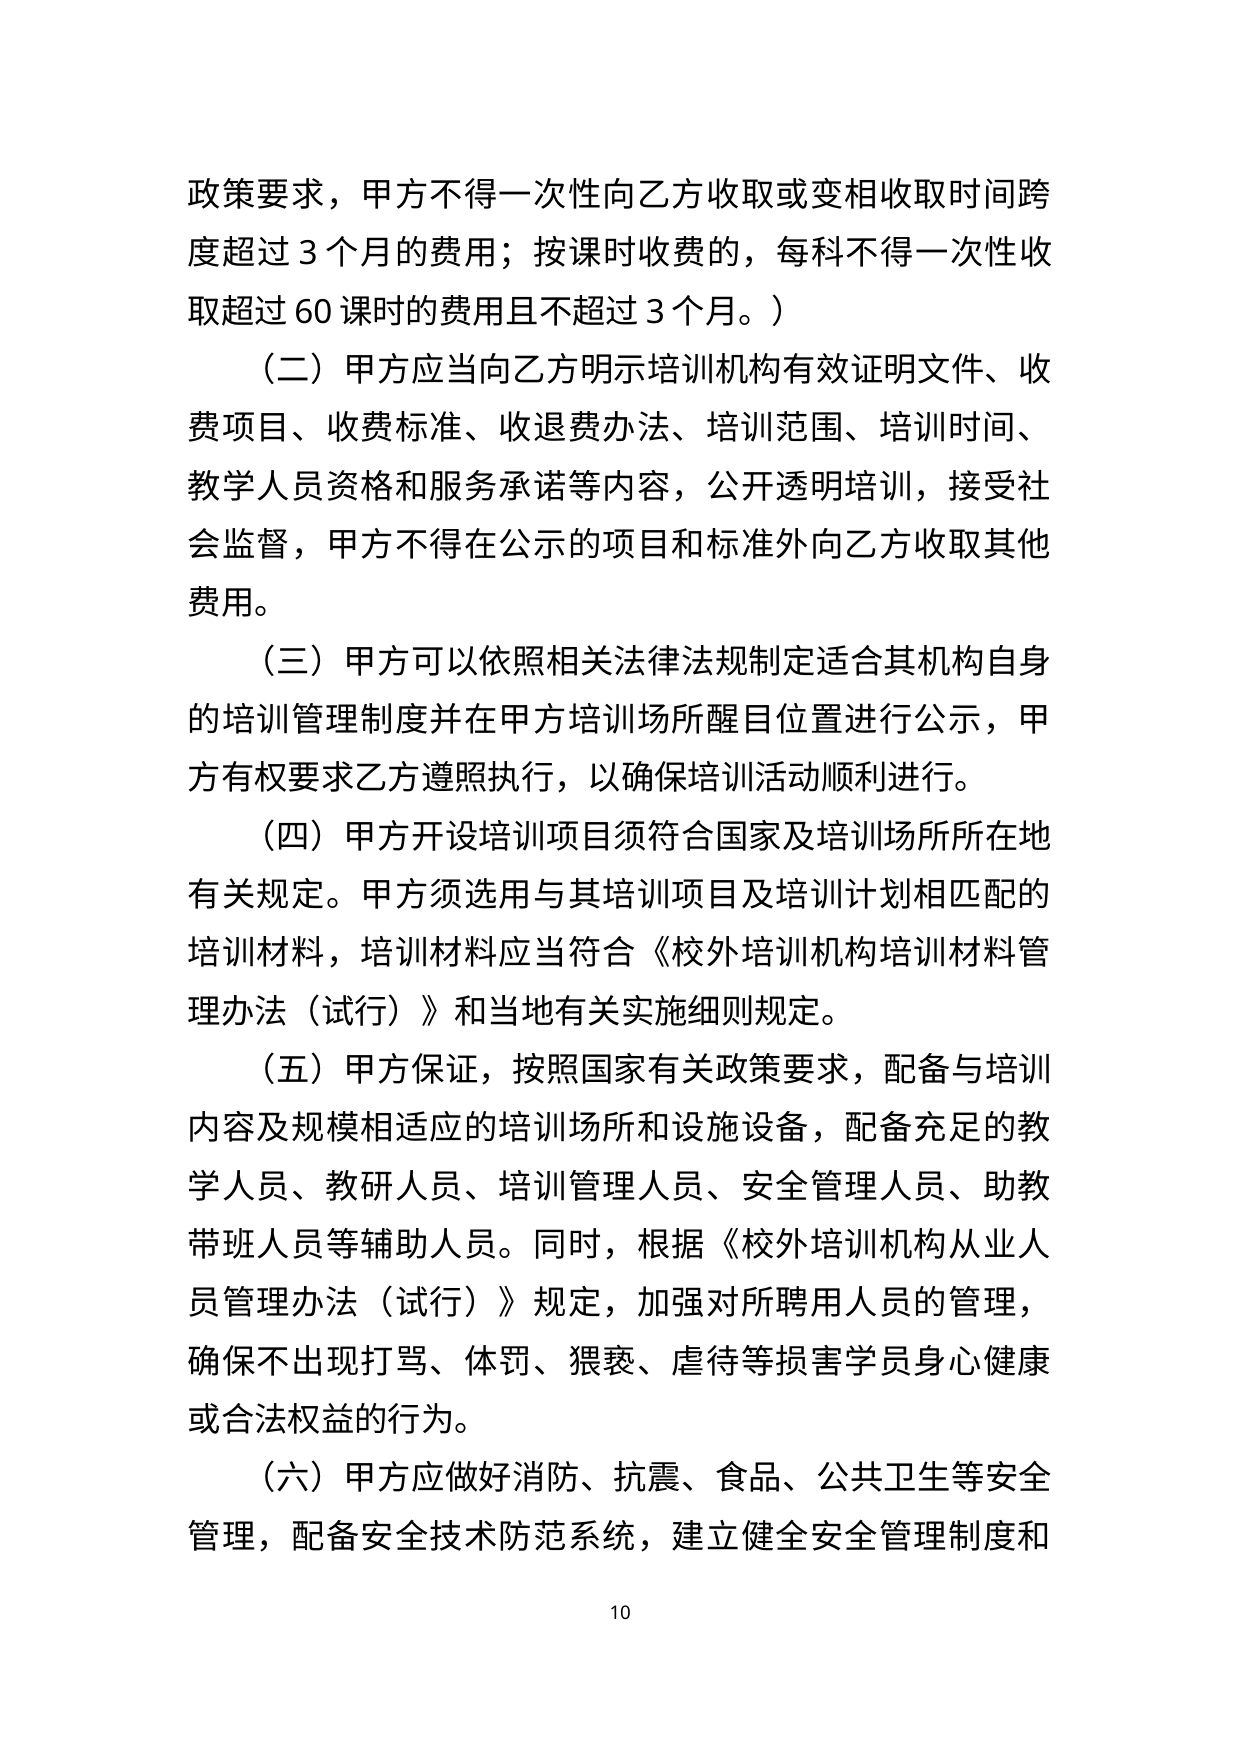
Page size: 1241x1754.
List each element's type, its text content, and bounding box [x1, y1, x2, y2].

text （二）甲方应当向乙方明示培训机构有效证明文件、收费项目、收费标准、收退费办法、培训范围、培训时间、教学人员资格和服务承诺等内容，公开透明培训，接受社会监督，甲方不得在公示的项目和标准外向乙方收取其他费用。 [187, 335, 1053, 626]
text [187, 160, 1053, 335]
text （三）甲方可以依照相关法律法规制定适合其机构自身的培训管理制度并在甲方培训场所醒目位置进行公示，甲方有权要求乙方遵照执行，以确保培训活动顺利进行。 [187, 626, 1053, 801]
text （五）甲方保证，按照国家有关政策要求，配备与培训内容及规模相适应的培训场所和设施设备，配备充足的教学人员、教研人员、培训管理人员、安全管理人员、助教、带班人员等辅助人员。同时，根据《校外培训机构从业人员管理办法（试行）》规定，加强对所聘用人员的管理，确保不出现打骂、体罚、猥亵、虐待等损害学员身心健康或合法权益的行为。 [187, 1035, 1053, 1443]
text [187, 1443, 1053, 1560]
text （四）甲方开设培训项目须符合国家及培训场所所在地有关规定。甲方须选用与其培训项目及培训计划相匹配的培训材料，培训材料应当符合《校外培训机构培训材料管理办法（试行）》和当地有关实施细则规定。 [187, 801, 1053, 1035]
